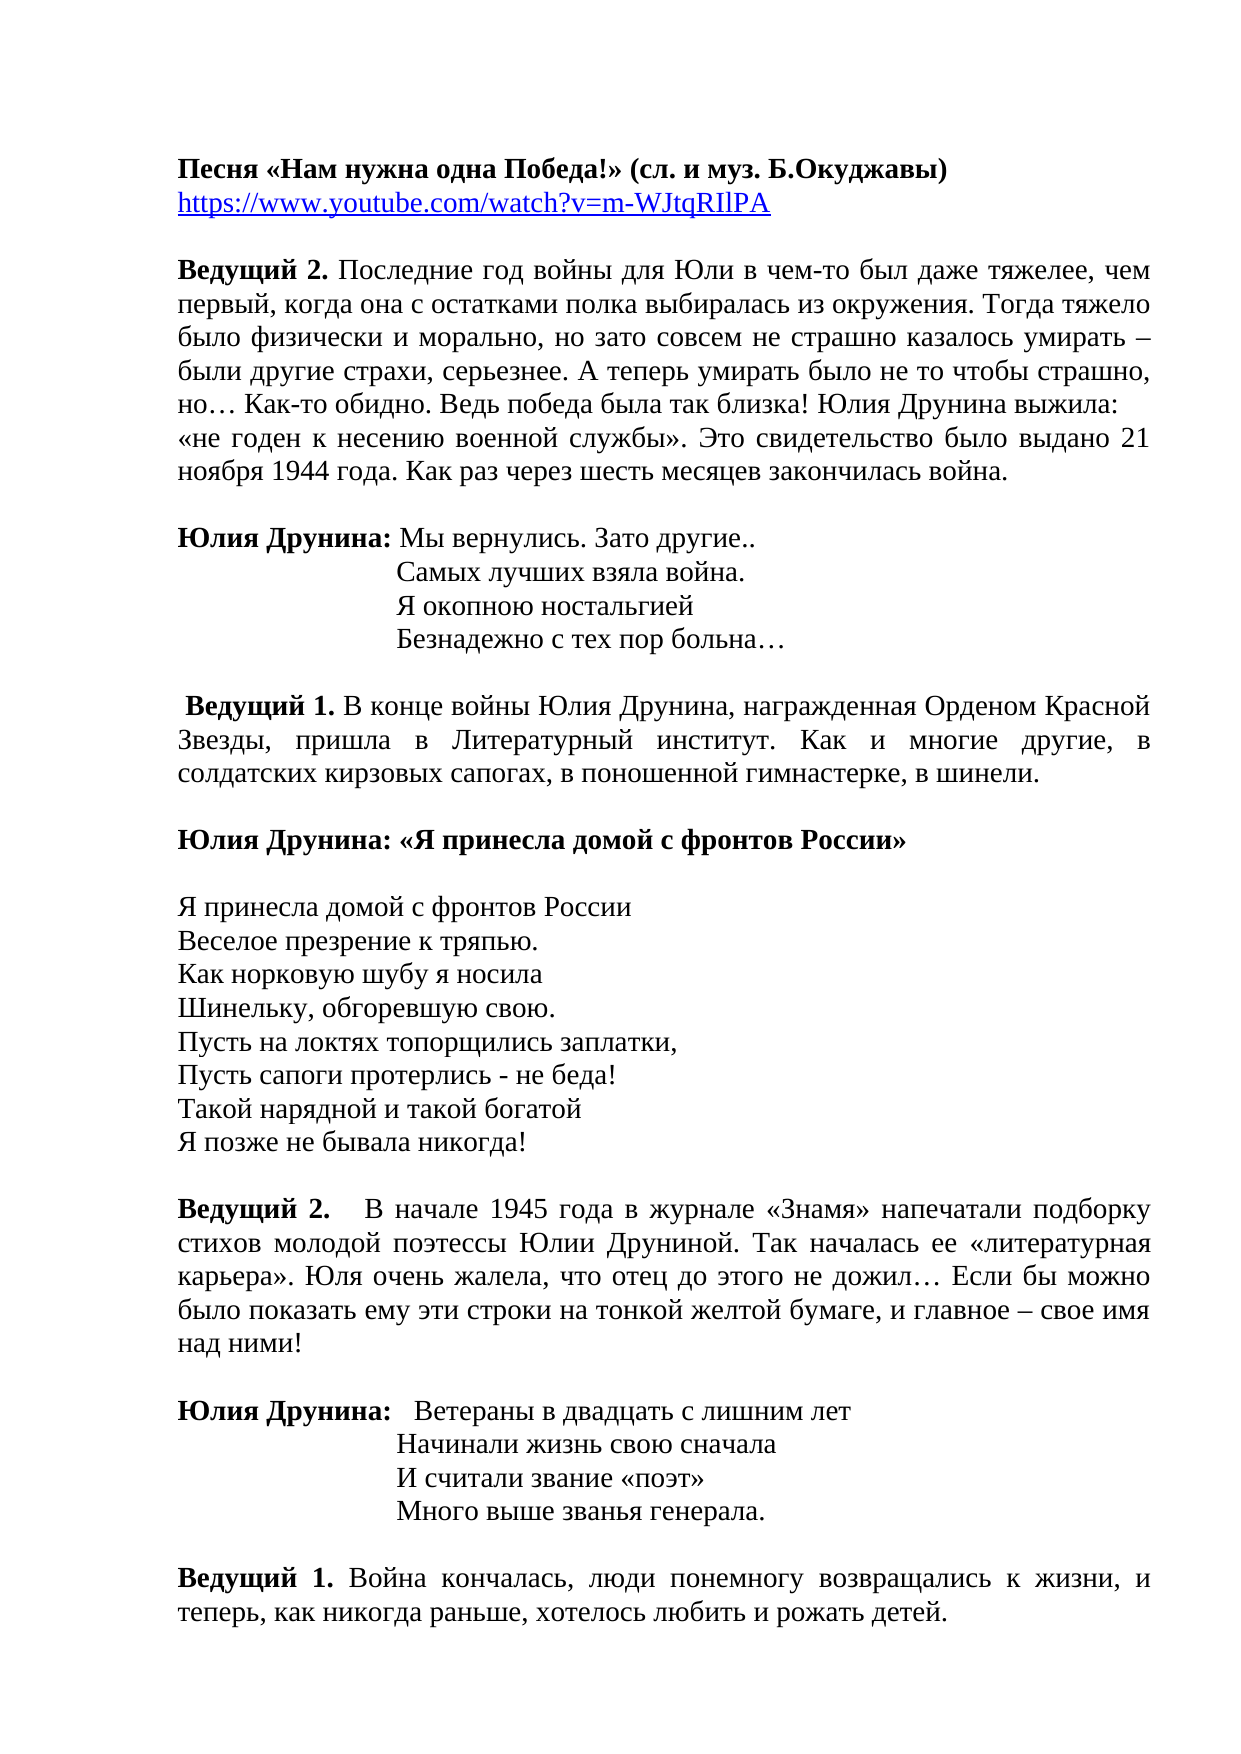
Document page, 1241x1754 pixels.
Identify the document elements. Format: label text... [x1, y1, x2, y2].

text Безнадежно с тех пор больна… [177, 621, 1152, 655]
text Ведущий 1. Война кончалась, люди понемногу возвращались к жизни, и теперь, как никогда раньше, хотелось любить и рожать детей. [177, 1560, 1152, 1627]
text Начинали жизнь свою сначала [177, 1426, 1152, 1460]
text И считали звание «поэт» [177, 1460, 1152, 1493]
text Ведущий 2. В начале 1945 года в журнале «Знамя» напечатали подборку стихов молодой поэтессы Юлии Друниной. Так началась ее «литературная карьера». Юля очень жалела, что отец до этого не дожил… Если бы можно было показать ему эти строки на тонкой желтой бумаге, и главное – свое имя над ними! [177, 1191, 1152, 1359]
text Ведущий 1. В конце войны Юлия Друнина, награжденная Орденом Красной Звезды, пришла в Литературный институт. Как и многие другие, в солдатских кирзовых сапогах, в поношенной гимнастерке, в шинели. [177, 688, 1152, 789]
text «не годен к несению военной службы». Это свидетельство было выдано 21 ноября 1944 года. Как раз через шесть месяцев закончилась война. [177, 420, 1152, 487]
text Самых лучших взяла война. [177, 554, 1152, 588]
text Песня «Нам нужна одна Победа!» (сл. и муз. Б.Окуджавы) https://www.youtube.com/watch?v=m-WJtqRIlPA [177, 152, 1152, 219]
text Юлия Друнина: Ветераны в двадцать с лишним лет [177, 1393, 1152, 1426]
text Ведущий 2. Последние год войны для Юли в чем-то был даже тяжелее, чем первый, когда она с остатками полка выбиралась из окружения. Тогда тяжело было физически и морально, но зато совсем не страшно казалось умирать – были другие страхи, серьезнее. А теперь умирать было не то чтобы страшно, но… Как-то обидно. Ведь победа была так близка! Юлия Друнина выжила: [177, 252, 1152, 420]
text Я окопною ностальгией [177, 588, 1152, 621]
text Я принесла домой с фронтов России Веселое презрение к тряпью. Как норковую шубу я носила Шинельку, обгоревшую свою. Пусть на локтях топорщились заплатки, Пусть сапоги протерлись - не беда! Такой нарядной и такой богатой Я позже не бывала никогда! [177, 889, 1152, 1158]
text Юлия Друнина: «Я принесла домой с фронтов России» [177, 822, 1152, 856]
text Много выше званья генерала. [177, 1493, 1152, 1527]
text Юлия Друнина: Мы вернулись. Зато другие.. [177, 521, 1152, 554]
